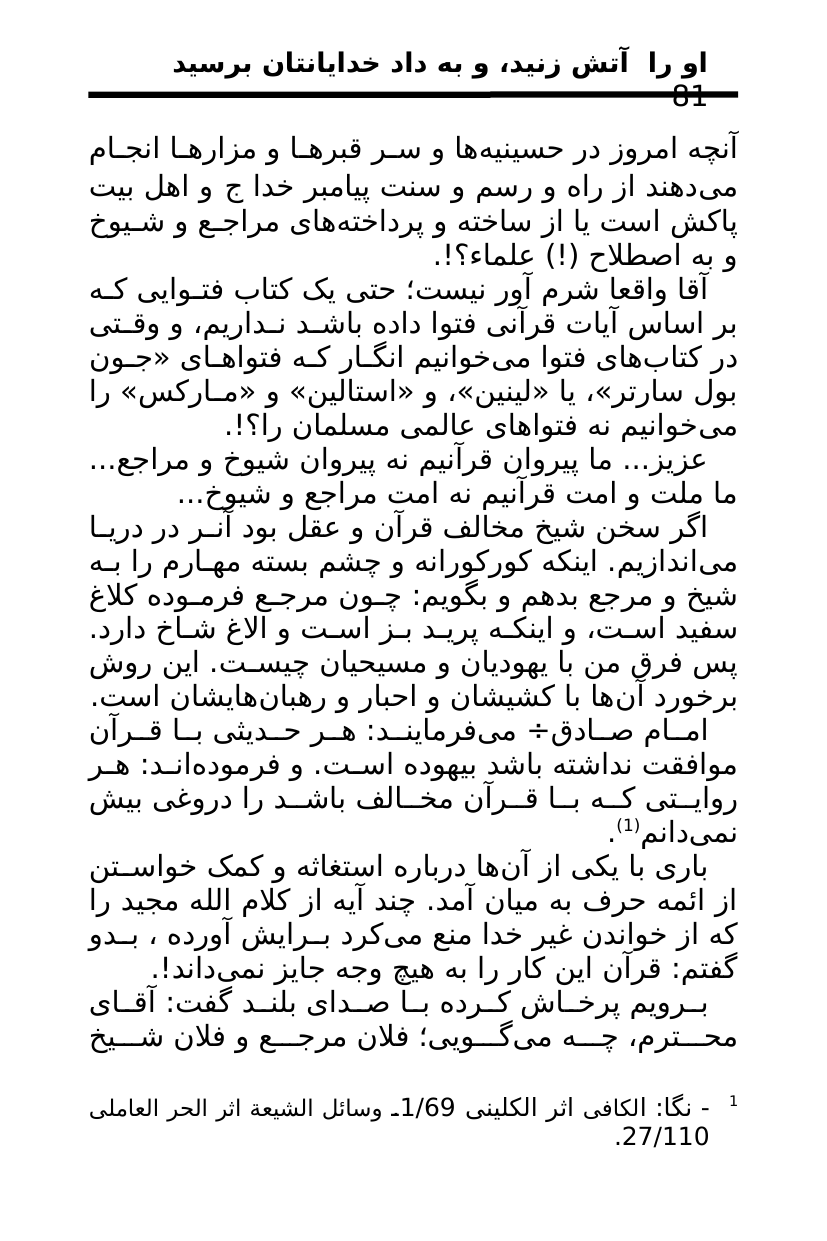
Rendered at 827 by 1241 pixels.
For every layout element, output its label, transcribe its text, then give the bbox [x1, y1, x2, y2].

text باری با یکی از آن‌ها درباره استغاثه و کمک خواستن از ائمه حرف به میان آمد. چند آیه از کلام الله مجید را که از خواندن غیر خدا منع می‌کرد برایش آورده ، بدو گفتم: قرآن این کار را به هیچ وجه جایز نمی‌داند!. [89, 849, 738, 985]
text اگر سخن شیخ مخالف قرآن و عقل بود آنر در دریا می‌اندازیم. اینکه کورکورانه و چشم بسته مهارم را به شیخ و مرجع بدهم و بگویم: چون مرجع فرموده کلاغ سفید است، و اینکه پرید بز است و الاغ شاخ دارد. پس فرق من با یهودیان و مسیحیان چیست. این روش برخورد آن‌ها با کشیشان و احبار و رهبان‌هایشان است. [89, 510, 738, 714]
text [89, 132, 738, 272]
text عزیز... ما پیروان قرآنیم نه پیروان شیوخ و مراجع... ما ملت و امت قرآنیم نه امت مراجع و شیوخ... [89, 442, 738, 510]
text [89, 985, 738, 1053]
text امام صادق÷ می‌فرمایند: هر حدیثی با قرآن موافقت نداشته باشد بیهوده است. و فرموده‌اند: هر روایتی که با قرآن مخالف باشد را دروغی بیش نمی‌دانم(). [89, 714, 738, 849]
text آقا واقعا شرم آور نیست؛ حتی یک کتاب فتوایی که بر اساس آیات قرآنی فتوا داده باشد نداریم، و وقتی در کتاب‌های فتوا می‌خوانیم انگار که فتواهای «جون بول سارتر»، یا «لینین»، و «استالین» و «مارکس» را می‌خوانیم نه فتواهای عالمی مسلمان را؟!. [89, 272, 738, 442]
